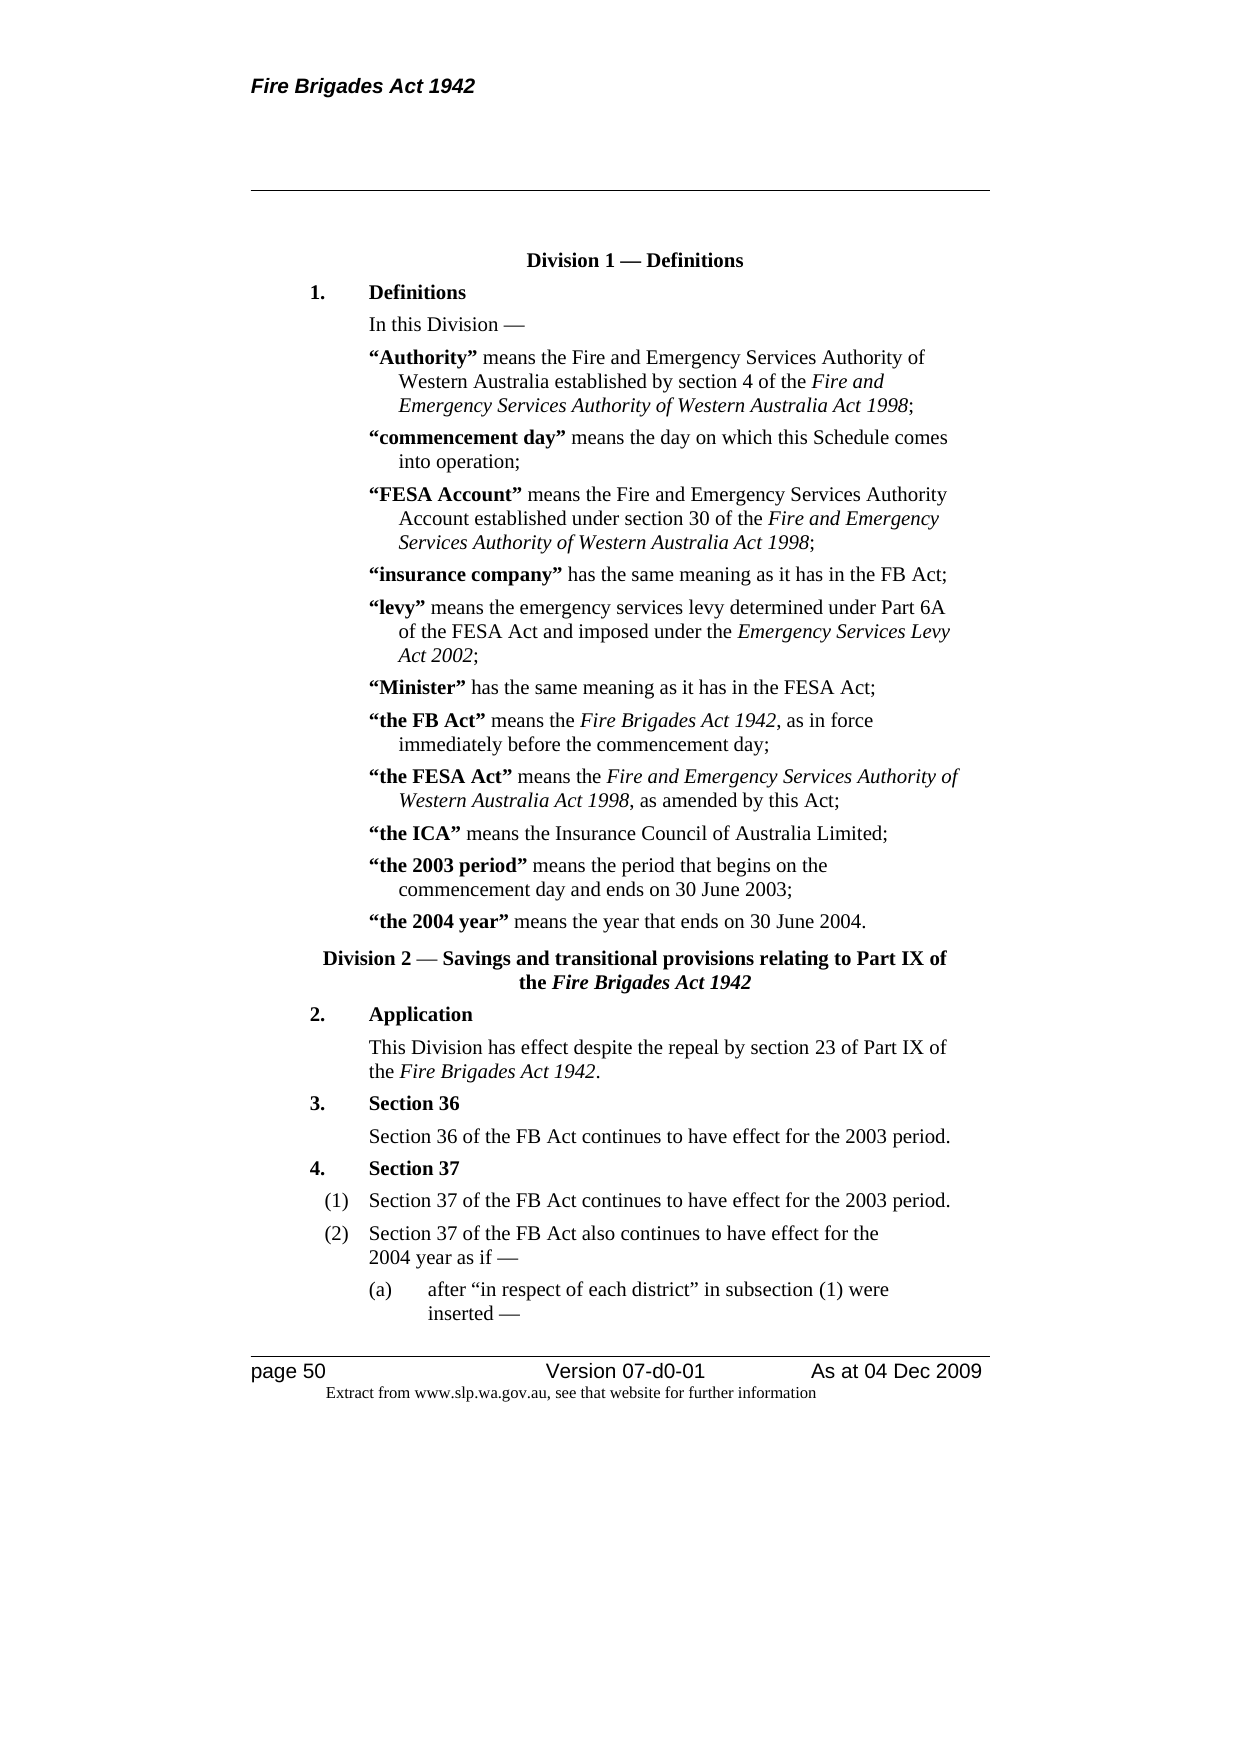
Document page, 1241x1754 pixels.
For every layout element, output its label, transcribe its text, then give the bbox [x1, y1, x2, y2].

subtitle 2. Application [309, 1002, 960, 1026]
text This Division has effect despite the repeal by section 23 of Part IX of the Fire Brigades Act 1942. [309, 1035, 960, 1083]
text (a) after “in respect of each district” in subsection (1) were inserted — [309, 1277, 960, 1325]
text “the 2003 period” means the period that begins on the commencement day and ends on 30 June 2003; [309, 853, 960, 901]
text “Minister” has the same meaning as it has in the FESA Act; [309, 675, 960, 699]
text “levy” means the emergency services levy determined under Part 6A of the FESA Act and imposed under the Emergency Services Levy Act 2002; [309, 594, 960, 667]
text “FESA Account” means the Fire and Emergency Services Authority Account established under section 30 of the Fire and Emergency Services Authority of Western Australia Act 1998; [309, 482, 960, 554]
text “Authority” means the Fire and Emergency Services Authority of Western Australia established by section 4 of the Fire and Emergency Services Authority of Western Australia Act 1998; [309, 345, 960, 417]
subtitle Division 1 — Definitions [309, 247, 960, 272]
text In this Division — [309, 312, 960, 336]
subtitle 4. Section 37 [309, 1156, 960, 1180]
subtitle 1. Definitions [309, 280, 960, 304]
subtitle 3. Section 36 [309, 1091, 960, 1115]
text “the FESA Act” means the Fire and Emergency Services Authority of Western Australia Act 1998, as amended by this Act; [309, 764, 960, 812]
subtitle Division 2 — Savings and transitional provisions relating to Part IX of the Fire Brigades Act 1942 [309, 946, 960, 994]
text “commencement day” means the day on which this Schedule comes into operation; [309, 425, 960, 473]
text “the 2004 year” means the year that ends on 30 June 2004. [309, 909, 960, 933]
text “insurance company” has the same meaning as it has in the FB Act; [309, 562, 960, 586]
text “the FB Act” means the Fire Brigades Act 1942, as in force immediately before the commencement day; [309, 707, 960, 756]
text Section 36 of the FB Act continues to have effect for the 2003 period. [309, 1123, 960, 1148]
text (1) Section 37 of the FB Act continues to have effect for the 2003 period. [309, 1188, 960, 1212]
text (2) Section 37 of the FB Act also continues to have effect for the 2004 year as if — [309, 1221, 960, 1269]
text “the ICA” means the Insurance Council of Australia Limited; [309, 820, 960, 844]
